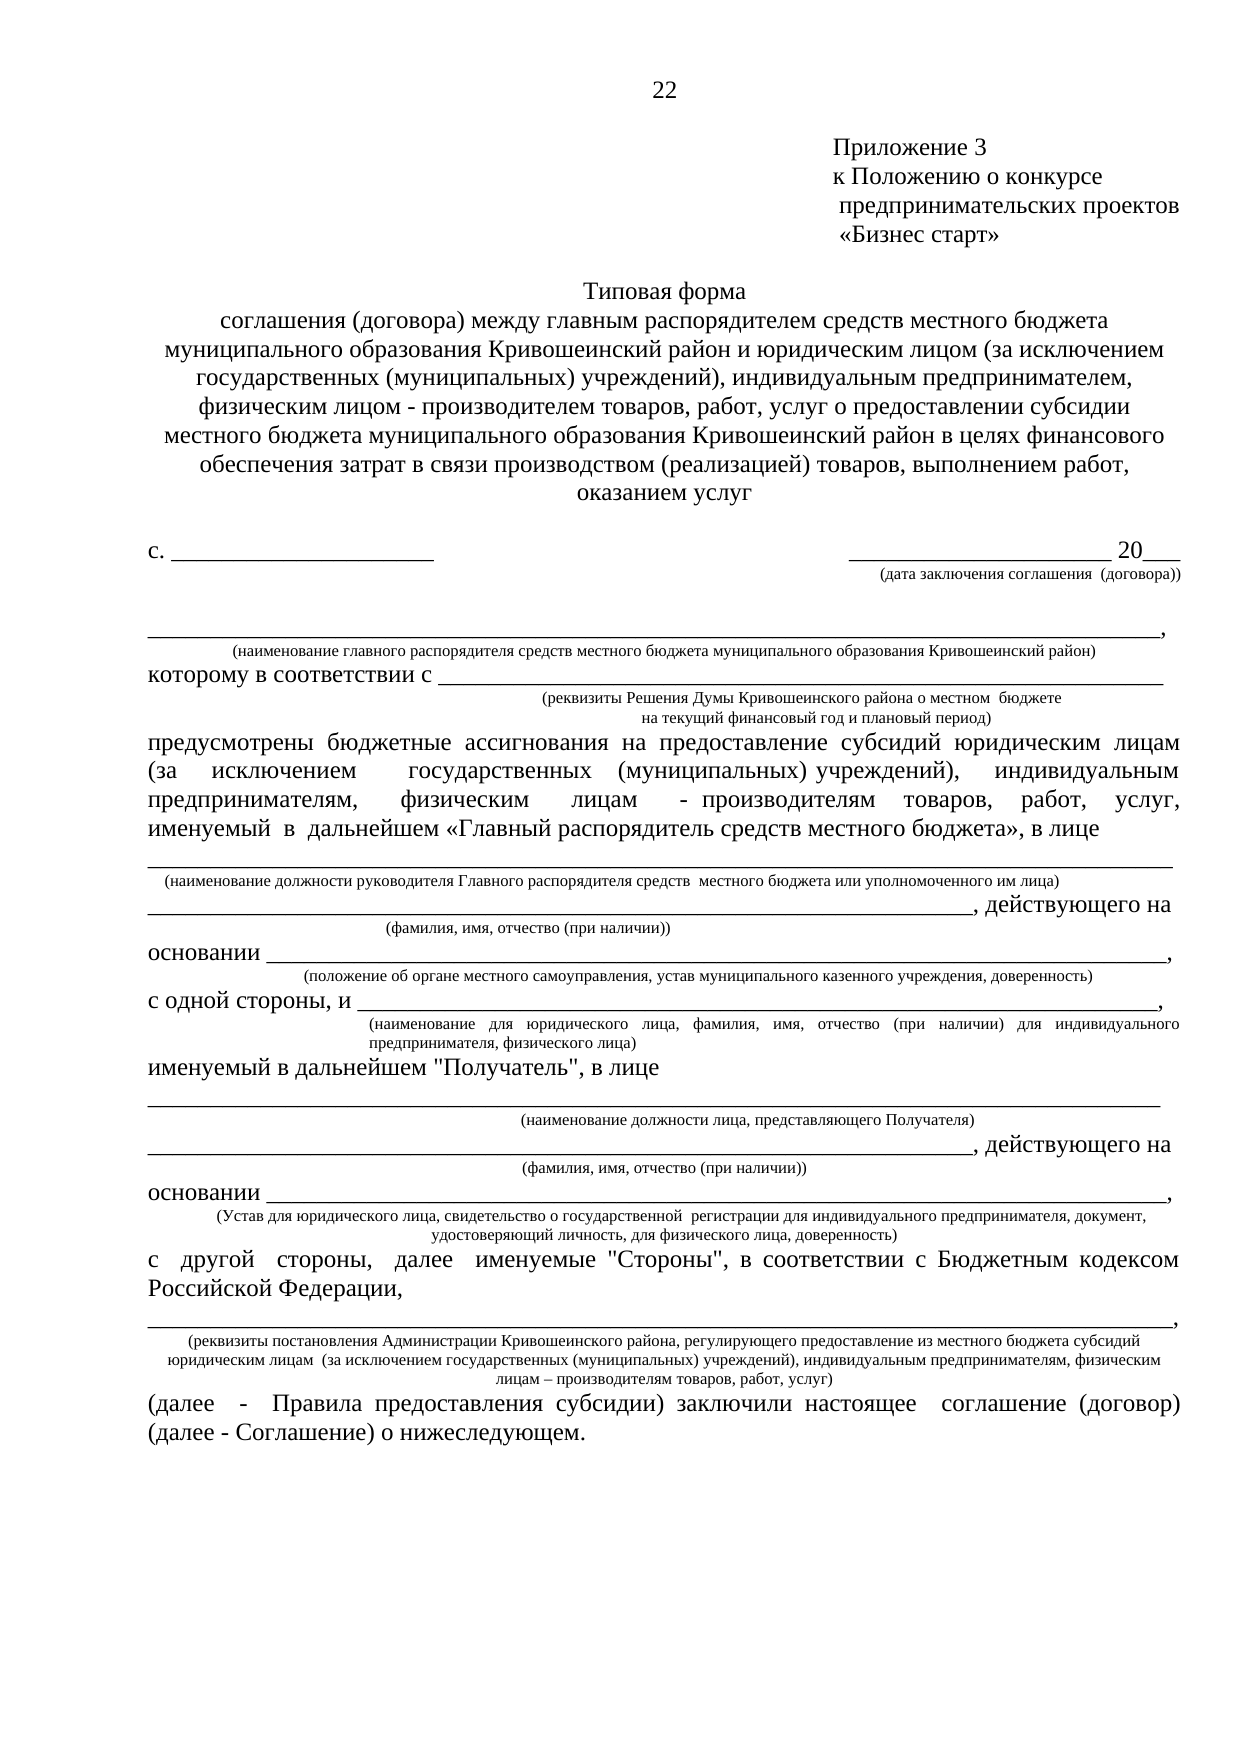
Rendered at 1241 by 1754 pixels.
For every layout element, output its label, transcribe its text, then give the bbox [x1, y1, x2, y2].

text с. _____________________ _____________________ 20___ [148, 535, 1181, 564]
text Типовая форма [148, 276, 1181, 305]
text «Бизнес старт» [833, 219, 1181, 247]
text на текущий финансовый год и плановый период) [148, 707, 1181, 727]
text __________________________________________________________________, действующего на [148, 1129, 1181, 1158]
text (наименование главного распорядителя средств местного бюджета муниципального образования Кривошеинский район) [148, 640, 1181, 659]
text (реквизиты Решения Думы Кривошеинского района о местном бюджете [148, 688, 1181, 707]
text соглашения (договора) между главным распорядителем средств местного бюджета муниципального образования Кривошеинский район и юридическим лицом (за исключением государственных (муниципальных) учреждений), индивидуальным предпринимателем, физическим лицом - производителем товаров, работ, услуг о предоставлении субсидии местного бюджета муниципального образования Кривошеинский район в целях финансового обеспечения затрат в связи производством (реализацией) товаров, выполнением работ, оказанием услуг [148, 305, 1181, 506]
text (дата заключения соглашения (договора)) [148, 564, 1181, 583]
text удостоверяющий личность, для физического лица, доверенность) [148, 1225, 1181, 1244]
text с другой стороны, далее именуемые "Стороны", в соответствии с Бюджетным кодексом Российской Федерации, [148, 1244, 1181, 1302]
text (наименование должности руководителя Главного распорядителя средств местного бюджета или уполномоченного им лица) [148, 870, 1181, 889]
text (положение об органе местного самоуправления, устав муниципального казенного учреждения, доверенность) [148, 966, 1181, 985]
text (далее - Правила предоставления субсидии) заключили настоящее соглашение (договор) (далее - Соглашение) о нижеследующем. [148, 1388, 1181, 1445]
text (наименование для юридического лица, фамилия, имя, отчество (при наличии) для индивидуального предпринимателя, физического лица) [369, 1014, 1181, 1052]
text предусмотрены бюджетные ассигнования на предоставление субсидий юридическим лицам (за исключением государственных (муниципальных) учреждений), индивидуальным предпринимателям, физическим лицам - производителям товаров, работ, услуг, именуемый в дальнейшем «Главный распорядитель средств местного бюджета», в лице [148, 727, 1181, 842]
text предпринимательских проектов [833, 190, 1181, 219]
text именуемый в дальнейшем "Получатель", в лице [148, 1052, 1181, 1081]
text __________________________________________________________________, действующего на [148, 889, 1181, 918]
text основании ________________________________________________________________________, [148, 1177, 1181, 1206]
text основании ________________________________________________________________________, [148, 937, 1181, 966]
text Приложение 3 [833, 132, 1181, 161]
text __________________________________________________________________________________, [148, 1302, 1181, 1330]
text _________________________________________________________________________________ [148, 1081, 1181, 1110]
text которому в соответствии с __________________________________________________________ [148, 659, 1181, 688]
text _________________________________________________________________________________, [148, 612, 1181, 640]
text с одной стороны, и ________________________________________________________________, [148, 985, 1181, 1014]
text __________________________________________________________________________________ [148, 842, 1181, 870]
text (наименование должности лица, представляющего Получателя) [148, 1110, 1181, 1129]
text (реквизиты постановления Администрации Кривошеинского района, регулирующего предоставление из местного бюджета субсидий юридическим лицам (за исключением государственных (муниципальных) учреждений), индивидуальным предпринимателям, физическим лицам – производителям товаров, работ, услуг) [148, 1330, 1181, 1388]
text (фамилия, имя, отчество (при наличии)) [148, 918, 1181, 937]
text (Устав для юридического лица, свидетельство о государственной регистрации для индивидуального предпринимателя, документ, [148, 1206, 1181, 1225]
text (фамилия, имя, отчество (при наличии)) [148, 1158, 1181, 1177]
text к Положению о конкурсе [833, 161, 1181, 190]
